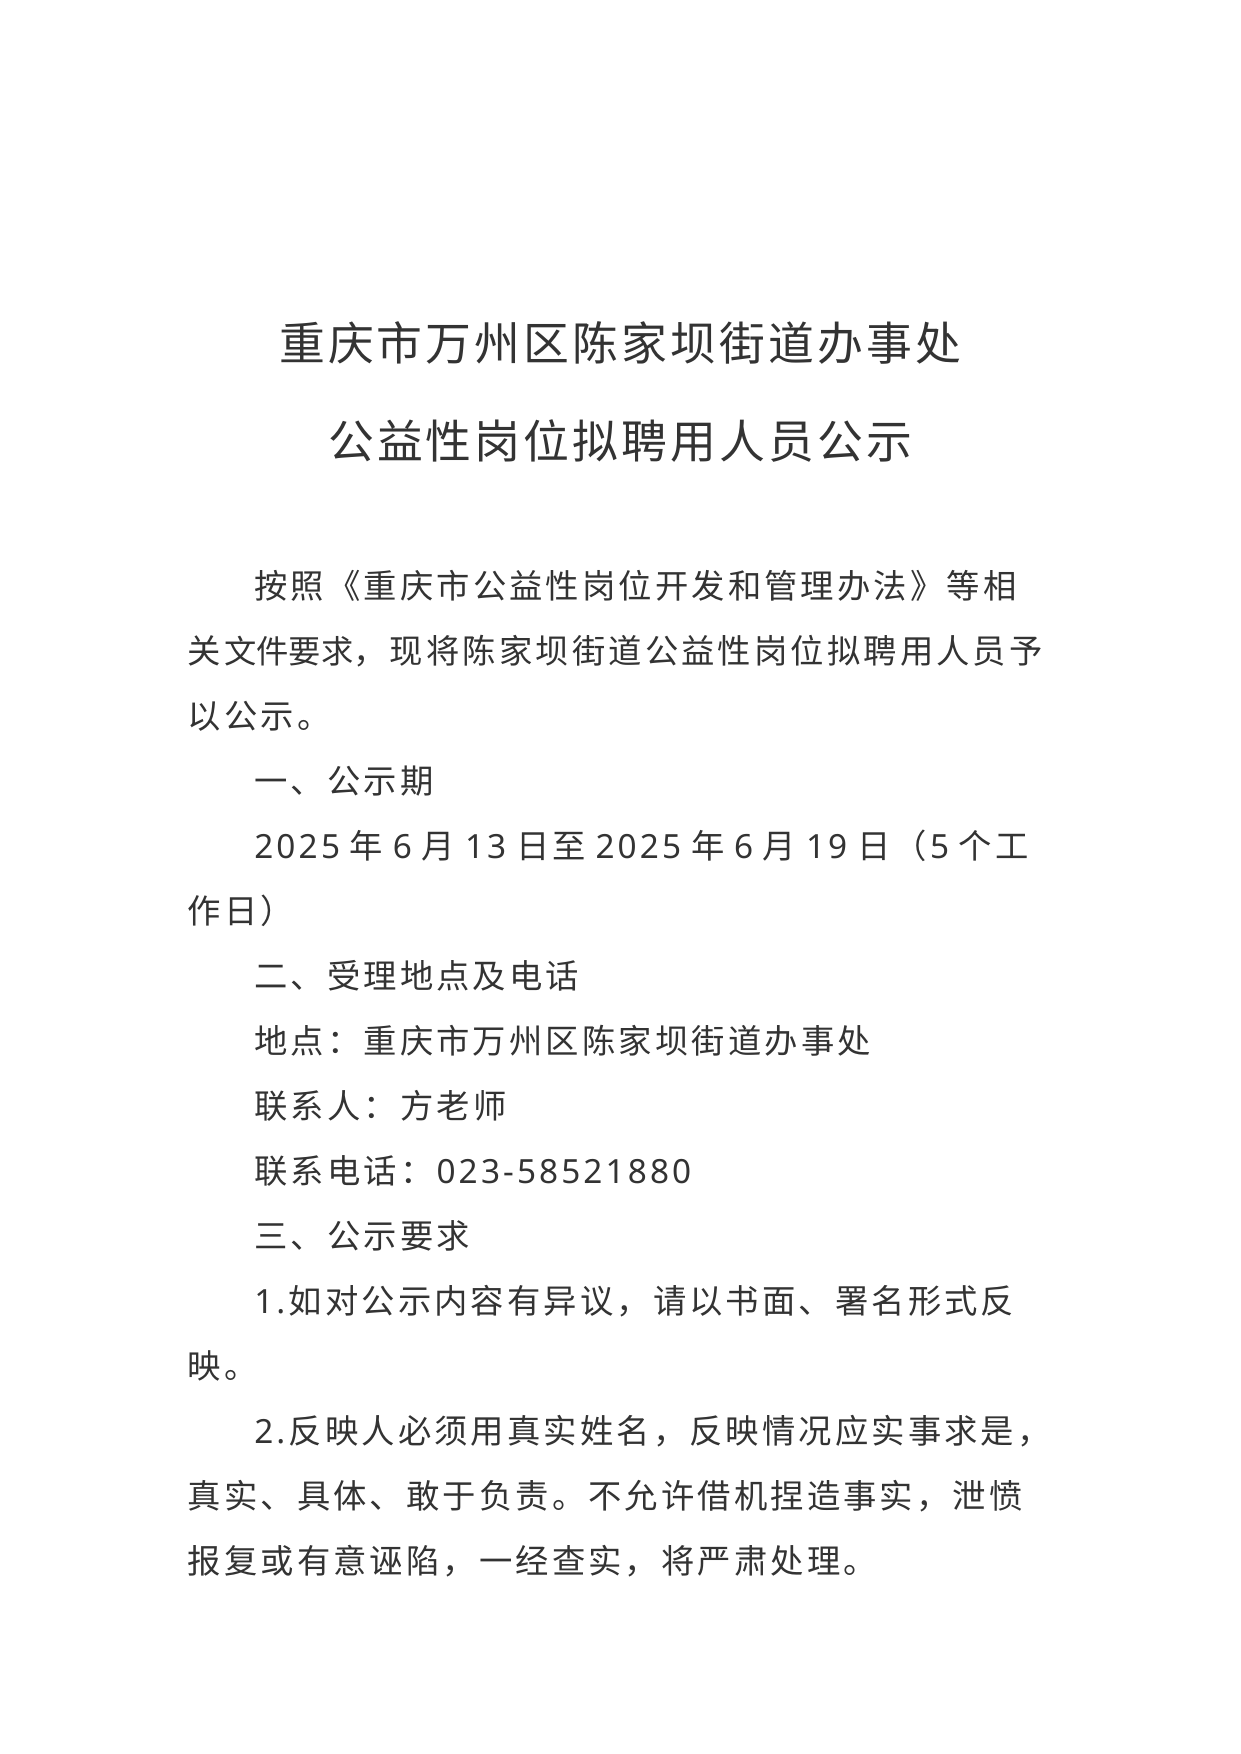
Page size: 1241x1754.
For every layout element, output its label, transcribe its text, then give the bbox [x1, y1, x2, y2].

text 联系电话：023-58521880 [187, 1137, 1053, 1202]
text 2.反映人必须用真实姓名，反映情况应实事求是，真实、具体、敢于负责。不允许借机捏造事实，泄愤报复或有意诬陷，一经查实，将严肃处理。 [187, 1397, 1053, 1592]
text 公益性岗位拟聘用人员公示 [187, 389, 1053, 487]
text 三、公示要求 [187, 1202, 1053, 1267]
text 地点：重庆市万州区陈家坝街道办事处 [187, 1007, 1053, 1072]
text 重庆市万州区陈家坝街道办事处 [187, 292, 1053, 389]
text 2025年6月13日至2025年6月19日（5个工作日） [187, 812, 1053, 942]
text 二、受理地点及电话 [187, 942, 1053, 1007]
text 联系人：方老师 [187, 1072, 1053, 1137]
text 按照《重庆市公益性岗位开发和管理办法》等相关文件要求，现将陈家坝街道公益性岗位拟聘用人员予以公示。 [187, 552, 1053, 747]
text 一、公示期 [187, 747, 1053, 812]
text 1.如对公示内容有异议，请以书面、署名形式反映。 [187, 1267, 1053, 1397]
